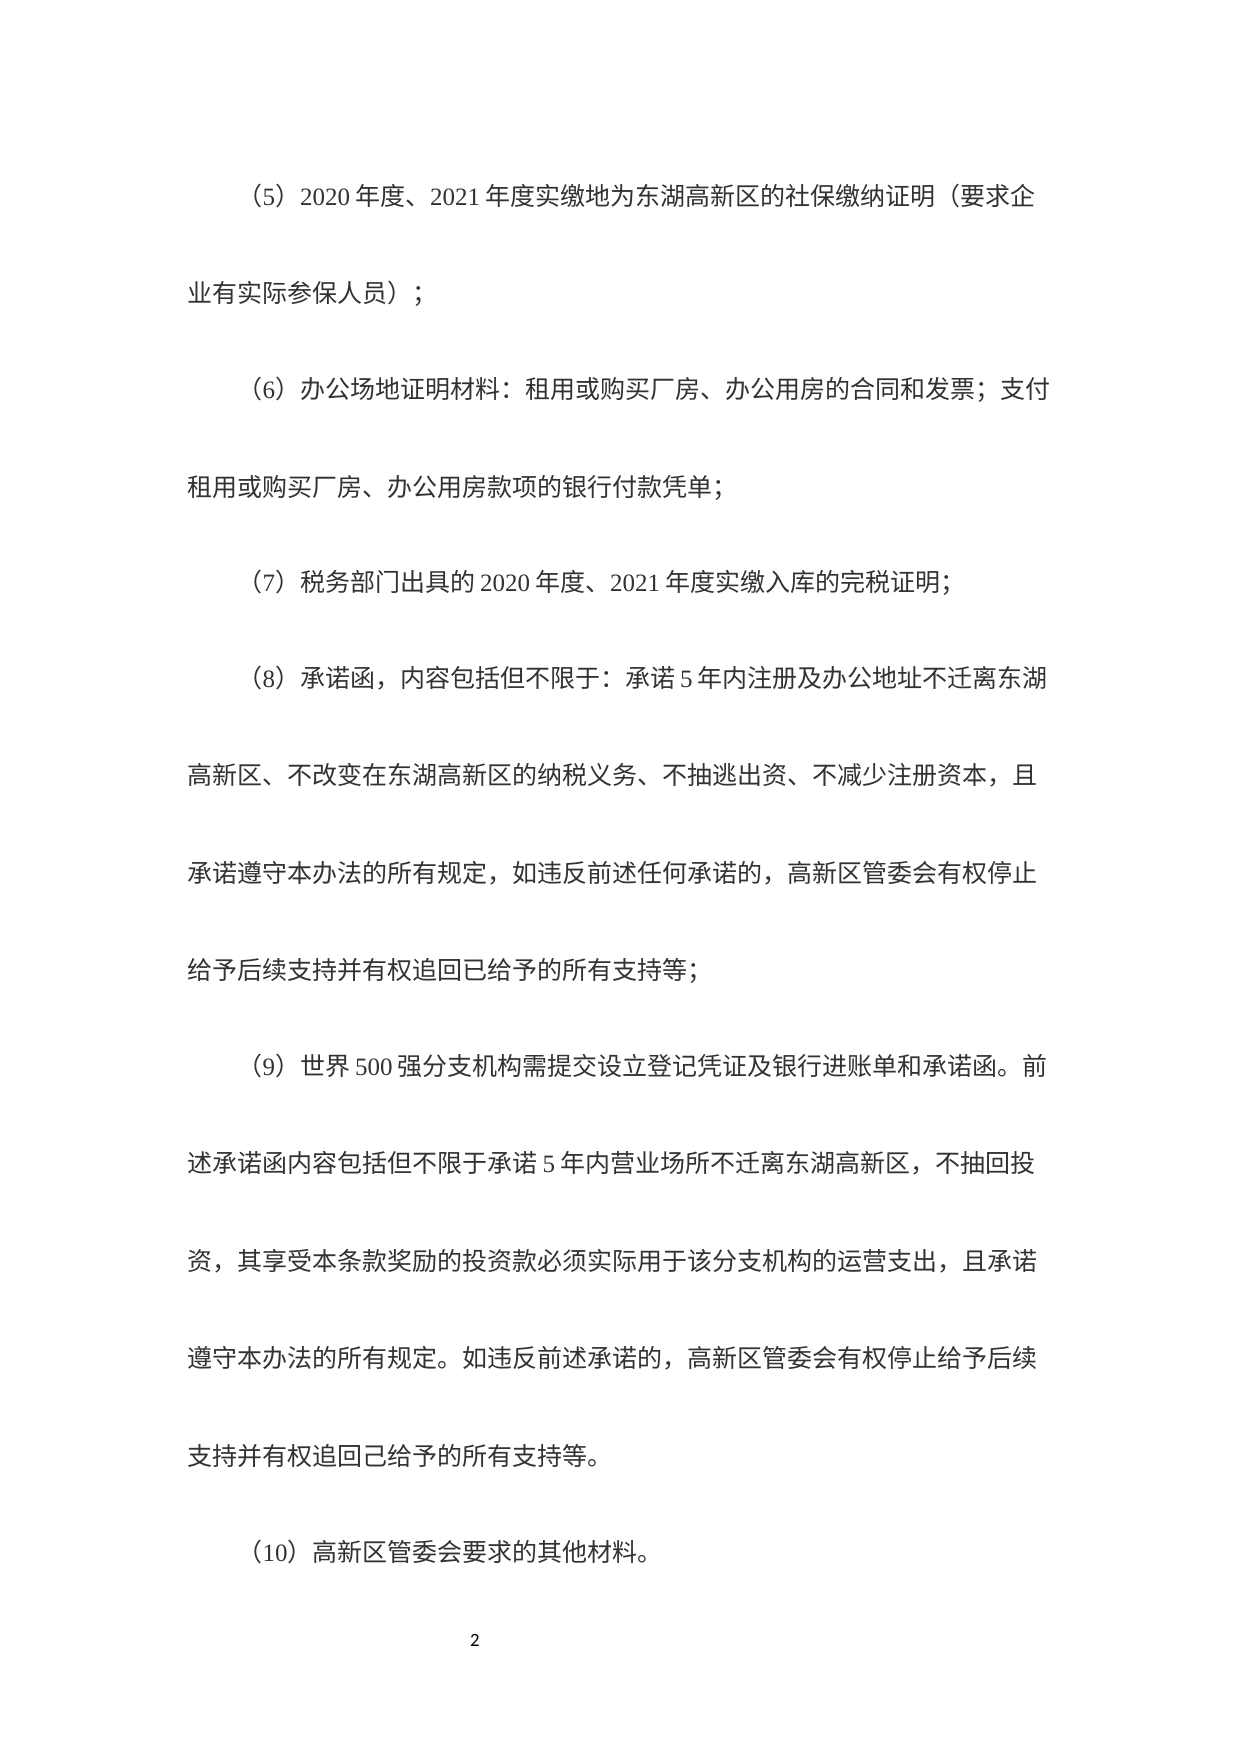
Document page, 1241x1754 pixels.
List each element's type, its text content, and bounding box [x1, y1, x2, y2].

text （8）承诺函，内容包括但不限于：承诺5年内注册及办公地址不迁离东湖高新区、不改变在东湖高新区的纳税义务、不抽逃出资、不减少注册资本，且承诺遵守本办法的所有规定，如违反前述任何承诺的，高新区管委会有权停止给予后续支持并有权追回已给予的所有支持等； [187, 644, 1053, 1001]
text （7）税务部门出具的2020年度、2021年度实缴入库的完税证明； [187, 548, 1053, 613]
text （10）高新区管委会要求的其他材料。 [187, 1518, 1053, 1583]
text （9）世界500强分支机构需提交设立登记凭证及银行进账单和承诺函。前述承诺函内容包括但不限于承诺5年内营业场所不迁离东湖高新区，不抽回投资，其享受本条款奖励的投资款必须实际用于该分支机构的运营支出，且承诺遵守本办法的所有规定。如违反前述承诺的，高新区管委会有权停止给予后续支持并有权追回己给予的所有支持等。 [187, 1032, 1053, 1487]
text （5）2020年度、2021年度实缴地为东湖高新区的社保缴纳证明（要求企业有实际参保人员）； [187, 162, 1053, 324]
text （6）办公场地证明材料：租用或购买厂房、办公用房的合同和发票；支付租用或购买厂房、办公用房款项的银行付款凭单； [187, 355, 1053, 518]
